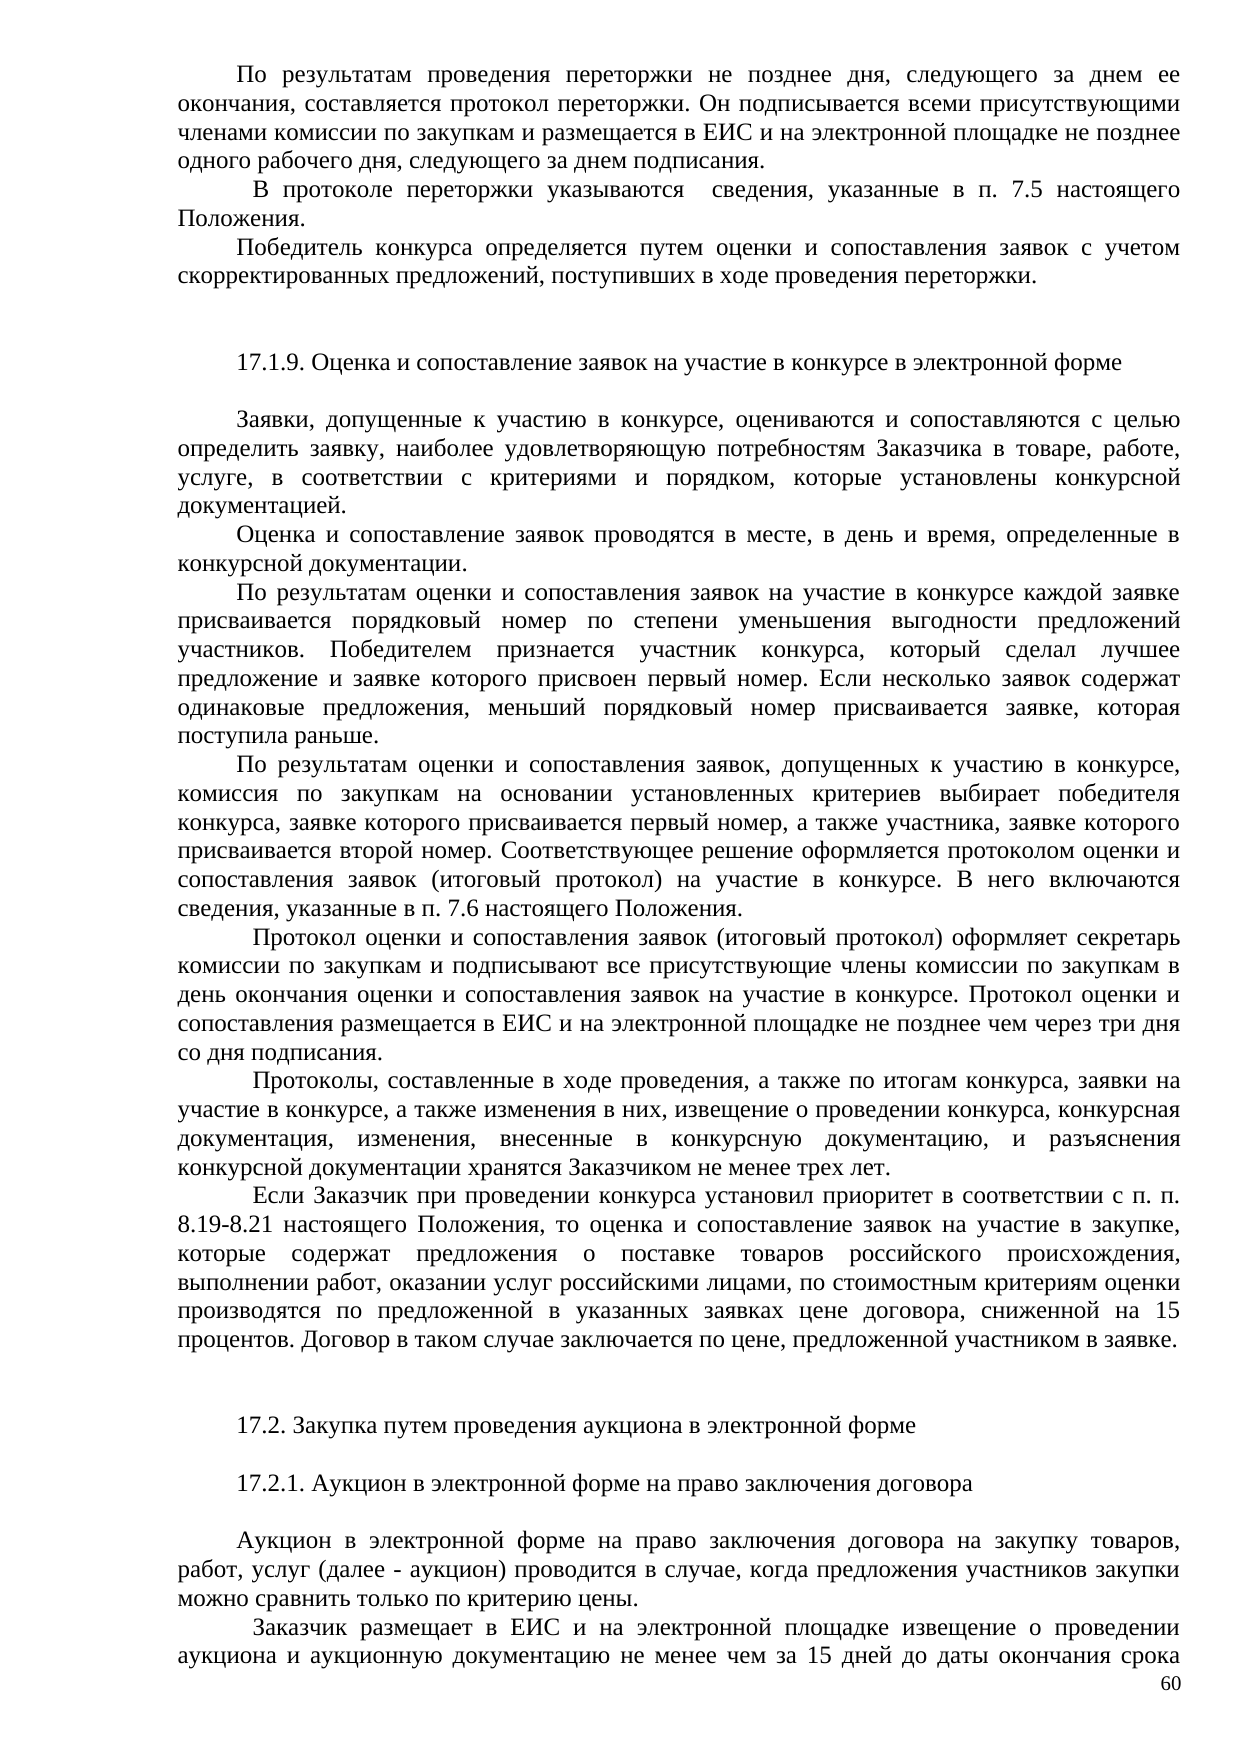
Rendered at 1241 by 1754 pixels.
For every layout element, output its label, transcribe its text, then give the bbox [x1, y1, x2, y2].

text Если Заказчик при проведении конкурса установил приоритет в соответствии с п. п. 8.19-8.21 настоящего Положения, то оценка и сопоставление заявок на участие в закупке, которые содержат предложения о поставке товаров российского происхождения, выполнении работ, оказании услуг российскими лицами, по стоимостным критериям оценки производятся по предложенной в указанных заявках цене договора, сниженной на 15 процентов. Договор в таком случае заключается по цене, предложенной участником в заявке. [177, 1180, 1181, 1353]
text Оценка и сопоставление заявок проводятся в месте, в день и время, определенные в конкурсной документации. [177, 519, 1181, 577]
text По результатам оценки и сопоставления заявок на участие в конкурсе каждой заявке присваивается порядковый номер по степени уменьшения выгодности предложений участников. Победителем признается участник конкурса, который сделал лучшее предложение и заявке которого присвоен первый номер. Если несколько заявок содержат одинаковые предложения, меньший порядковый номер присваивается заявке, которая поступила раньше. [177, 577, 1181, 749]
text Аукцион в электронной форме на право заключения договора на закупку товаров, работ, услуг (далее - аукцион) проводится в случае, когда предложения участников закупки можно сравнить только по критерию цены. [177, 1525, 1181, 1612]
text В протоколе переторжки указываются сведения, указанные в п. 7.5 настоящего Положения. [177, 174, 1181, 232]
text Победитель конкурса определяется путем оценки и сопоставления заявок с учетом скорректированных предложений, поступивших в ходе проведения переторжки. [177, 232, 1181, 289]
text 17.2.1. Аукцион в электронной форме на право заключения договора [177, 1468, 1181, 1497]
text Заявки, допущенные к участию в конкурсе, оцениваются и сопоставляются с целью определить заявку, наиболее удовлетворяющую потребностям Заказчика в товаре, работе, услуге, в соответствии с критериями и порядком, которые установлены конкурсной документацией. [177, 404, 1181, 519]
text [177, 1612, 1181, 1669]
text Протоколы, составленные в ходе проведения, а также по итогам конкурса, заявки на участие в конкурсе, а также изменения в них, извещение о проведении конкурса, конкурсная документация, изменения, внесенные в конкурсную документацию, и разъяснения конкурсной документации хранятся Заказчиком не менее трех лет. [177, 1065, 1181, 1180]
text По результатам оценки и сопоставления заявок, допущенных к участию в конкурсе, комиссия по закупкам на основании установленных критериев выбирает победителя конкурса, заявке которого присваивается первый номер, а также участника, заявке которого присваивается второй номер. Соответствующее решение оформляется протоколом оценки и сопоставления заявок (итоговый протокол) на участие в конкурсе. В него включаются сведения, указанные в п. 7.6 настоящего Положения. [177, 749, 1181, 922]
text Протокол оценки и сопоставления заявок (итоговый протокол) оформляет секретарь комиссии по закупкам и подписывают все присутствующие члены комиссии по закупкам в день окончания оценки и сопоставления заявок на участие в конкурсе. Протокол оценки и сопоставления размещается в ЕИС и на электронной площадке не позднее чем через три дня со дня подписания. [177, 922, 1181, 1065]
text По результатам проведения переторжки не позднее дня, следующего за днем ее окончания, составляется протокол переторжки. Он подписывается всеми присутствующими членами комиссии по закупкам и размещается в ЕИС и на электронной площадке не позднее одного рабочего дня, следующего за днем подписания. [177, 59, 1181, 174]
text 17.1.9. Оценка и сопоставление заявок на участие в конкурсе в электронной форме [177, 347, 1181, 375]
text 17.2. Закупка путем проведения аукциона в электронной форме [177, 1410, 1181, 1439]
